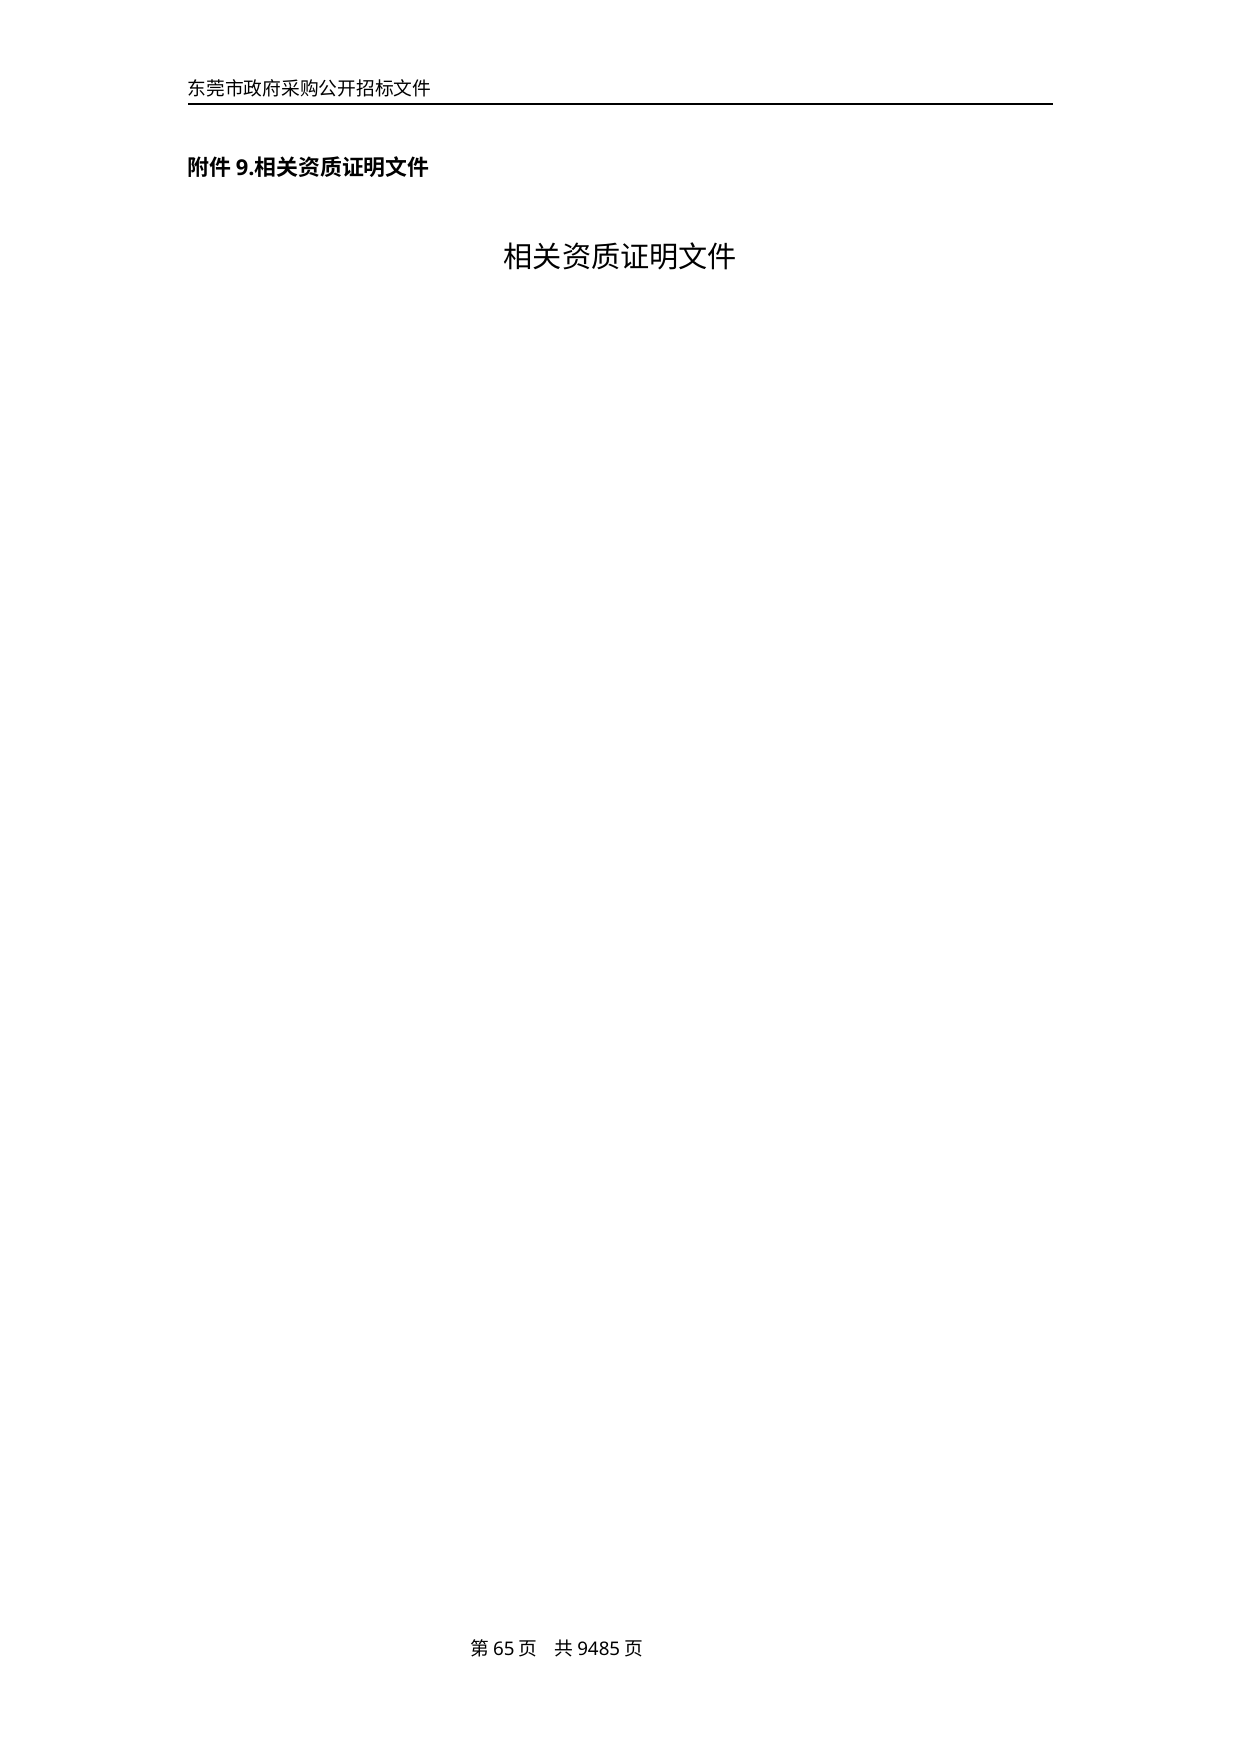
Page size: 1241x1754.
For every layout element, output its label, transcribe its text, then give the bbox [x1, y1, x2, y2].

subtitle 附件9.相关资质证明文件 [187, 150, 1053, 182]
text 相关资质证明文件 [187, 234, 1053, 276]
